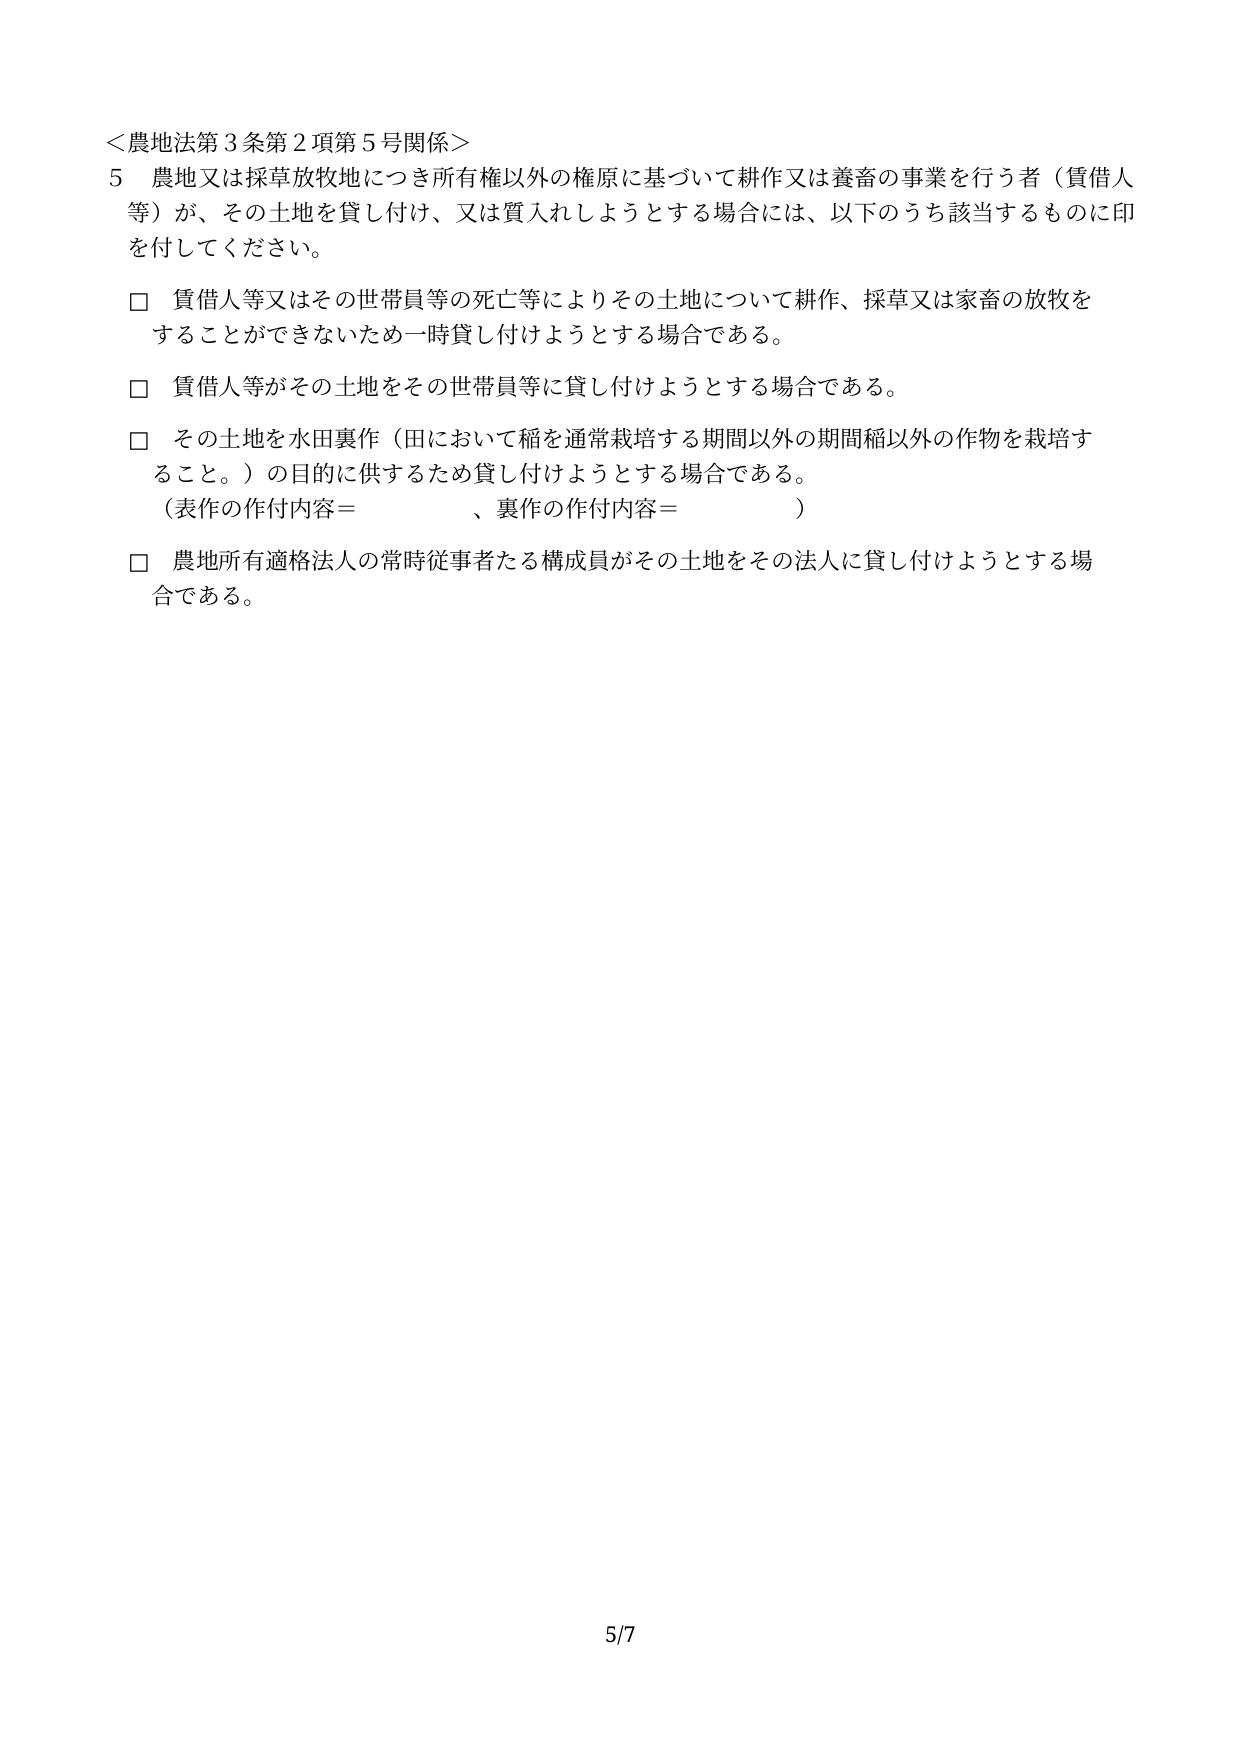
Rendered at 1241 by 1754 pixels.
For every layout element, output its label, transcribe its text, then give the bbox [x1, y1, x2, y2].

text ＜農地法第３条第２項第５号関係＞ [104, 124, 1136, 159]
text ること。）の目的に供するため貸し付けようとする場合である。 [151, 454, 1112, 489]
text □ 賃借人等又はその世帯員等の死亡等によりその土地について耕作、採草又は家畜の放牧を [128, 281, 1112, 315]
text することができないため一時貸し付けようとする場合である。 [151, 315, 1112, 350]
text 合である。 [128, 576, 1112, 611]
text （表作の作付内容＝ 、裏作の作付内容＝ ） [128, 489, 1112, 524]
text □ 農地所有適格法人の常時従事者たる構成員がその土地をその法人に貸し付けようとする場 [128, 542, 1112, 576]
text ５ 農地又は採草放牧地につき所有権以外の権原に基づいて耕作又は養畜の事業を行う者（賃借人等）が、その土地を貸し付け、又は質入れしようとする場合には、以下のうち該当するものに印を付してください。 [104, 159, 1136, 263]
text □ 賃借人等がその土地をその世帯員等に貸し付けようとする場合である。 [128, 368, 1112, 402]
text □ その土地を水田裏作（田において稲を通常栽培する期間以外の期間稲以外の作物を栽培す [128, 420, 1112, 454]
